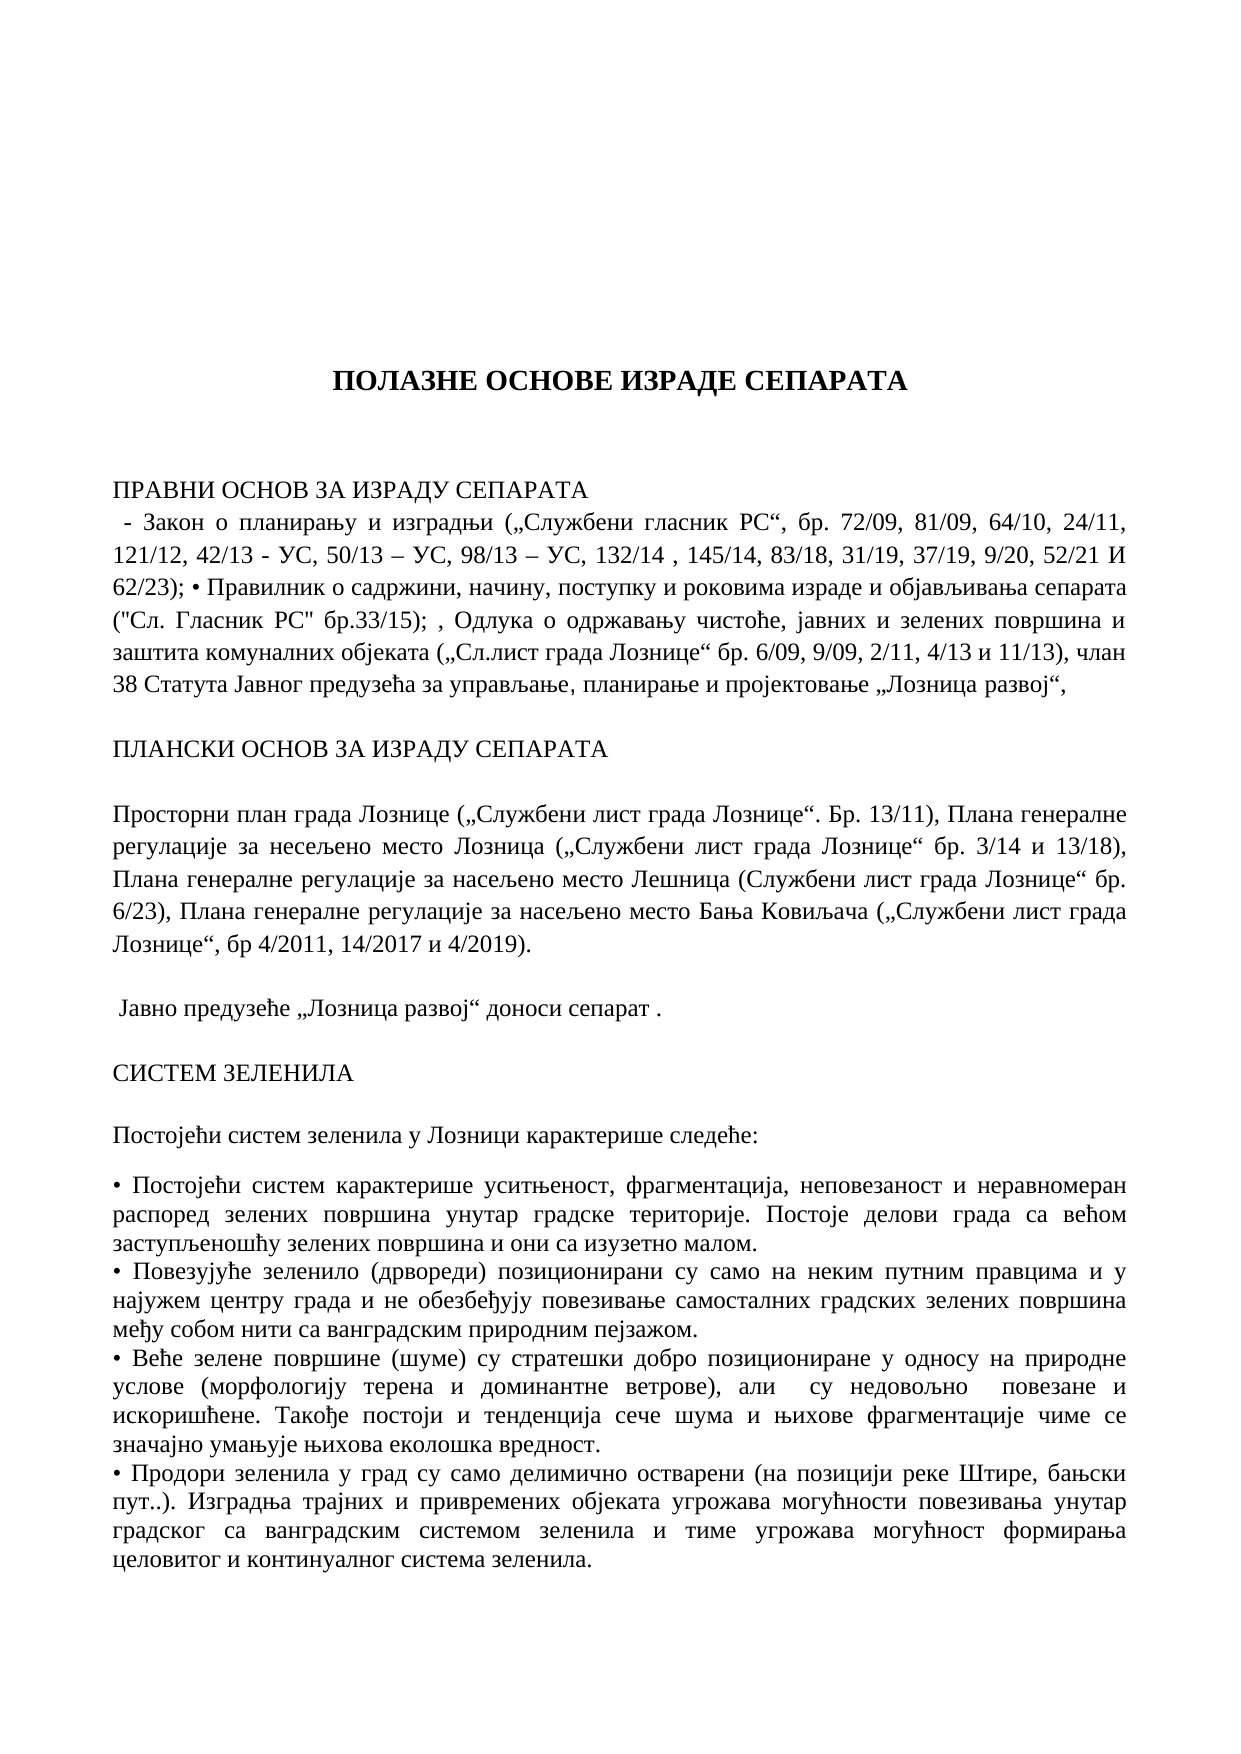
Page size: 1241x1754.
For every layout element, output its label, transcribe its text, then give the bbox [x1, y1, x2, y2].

text Просторни план града Лознице („Службени лист града Лознице“. Бр. 13/11), Плана генералне регулације за несељено место Лозница („Службени лист града Лознице“ бр. 3/14 и 13/18), Плана генералне регулације за насељено место Лешница (Службени лист града Лознице“ бр. 6/23), Плана генералне регулације за насељено место Бања Ковиљача („Службени лист града Лознице“, бр 4/2011, 14/2017 и 4/2019). [112, 797, 1128, 958]
text • Постојећи систем карактерише уситњеност, фрагментација, неповезаност и неравномеран распоред зелених површина унутар градске територије. Постоје делови града са већом заступљеношћу зелених површина и они са изузетно малом. [112, 1170, 1128, 1256]
text Постојећи систем зеленила у Лозници карактерише следеће: [112, 1121, 1128, 1149]
text ПОЛАЗНЕ ОСНОВЕ ИЗРАДЕ СЕПАРАТА [112, 365, 1128, 397]
text • Веће зелене површине (шуме) су стратешки добро позициониране у односу на природне услове (морфологију терена и доминантне ветрове), али су недовољно повезане и искоришћене. Такође постоји и тенденција сече шума и њихове фрагментације чиме се значајно умањује њихова еколошка вредност. [112, 1343, 1128, 1458]
text - Закон о планирању и изградњи („Службени гласник РС“, бр. 72/09, 81/09, 64/10, 24/11, 121/12, 42/13 - УС, 50/13 – УС, 98/13 – УС, 132/14 , 145/14, 83/18, 31/19, 37/19, 9/20, 52/21 И 62/23); • Правилник о садржини, начину, поступку и роковима израде и објављивања сепарата (''Сл. Гласник РС'' бр.33/15); , Одлука о одржавању чистоће, јавних и зелених површина и заштита комуналних објеката („Сл.лист града Лознице“ бр. 6/09, 9/09, 2/11, 4/13 и 11/13), члан 38 Статута Јавног предузећа за управљање, планирање и пројектовање „Лозница развој“, [112, 505, 1128, 699]
text ПЛАНСКИ ОСНОВ ЗА ИЗРАДУ СЕПАРАТА [112, 732, 1128, 764]
text СИСТЕМ ЗЕЛЕНИЛА [112, 1056, 1128, 1088]
text • Продори зеленила у град су само делимично остварени (на позицији реке Штире, бањски пут..). Изградња трајних и привремених објеката угрожава могућности повезивања унутар градског са ванградским системом зеленила и тиме угрожава могућност формирања целовитог и континуалног система зеленила. [112, 1458, 1128, 1573]
text • Повезујуће зеленило (дрвореди) позиционирани су само на неким путним правцима и у најужем центру града и не обезбеђују повезивање самосталних градских зелених површина међу собом нити са ванградским природним пејзажом. [112, 1256, 1128, 1343]
text Јавно предузеће „Лозница развој“ доноси сепарат . [112, 991, 1128, 1023]
text ПРАВНИ ОСНОВ ЗА ИЗРАДУ СЕПАРАТА [112, 473, 1128, 505]
